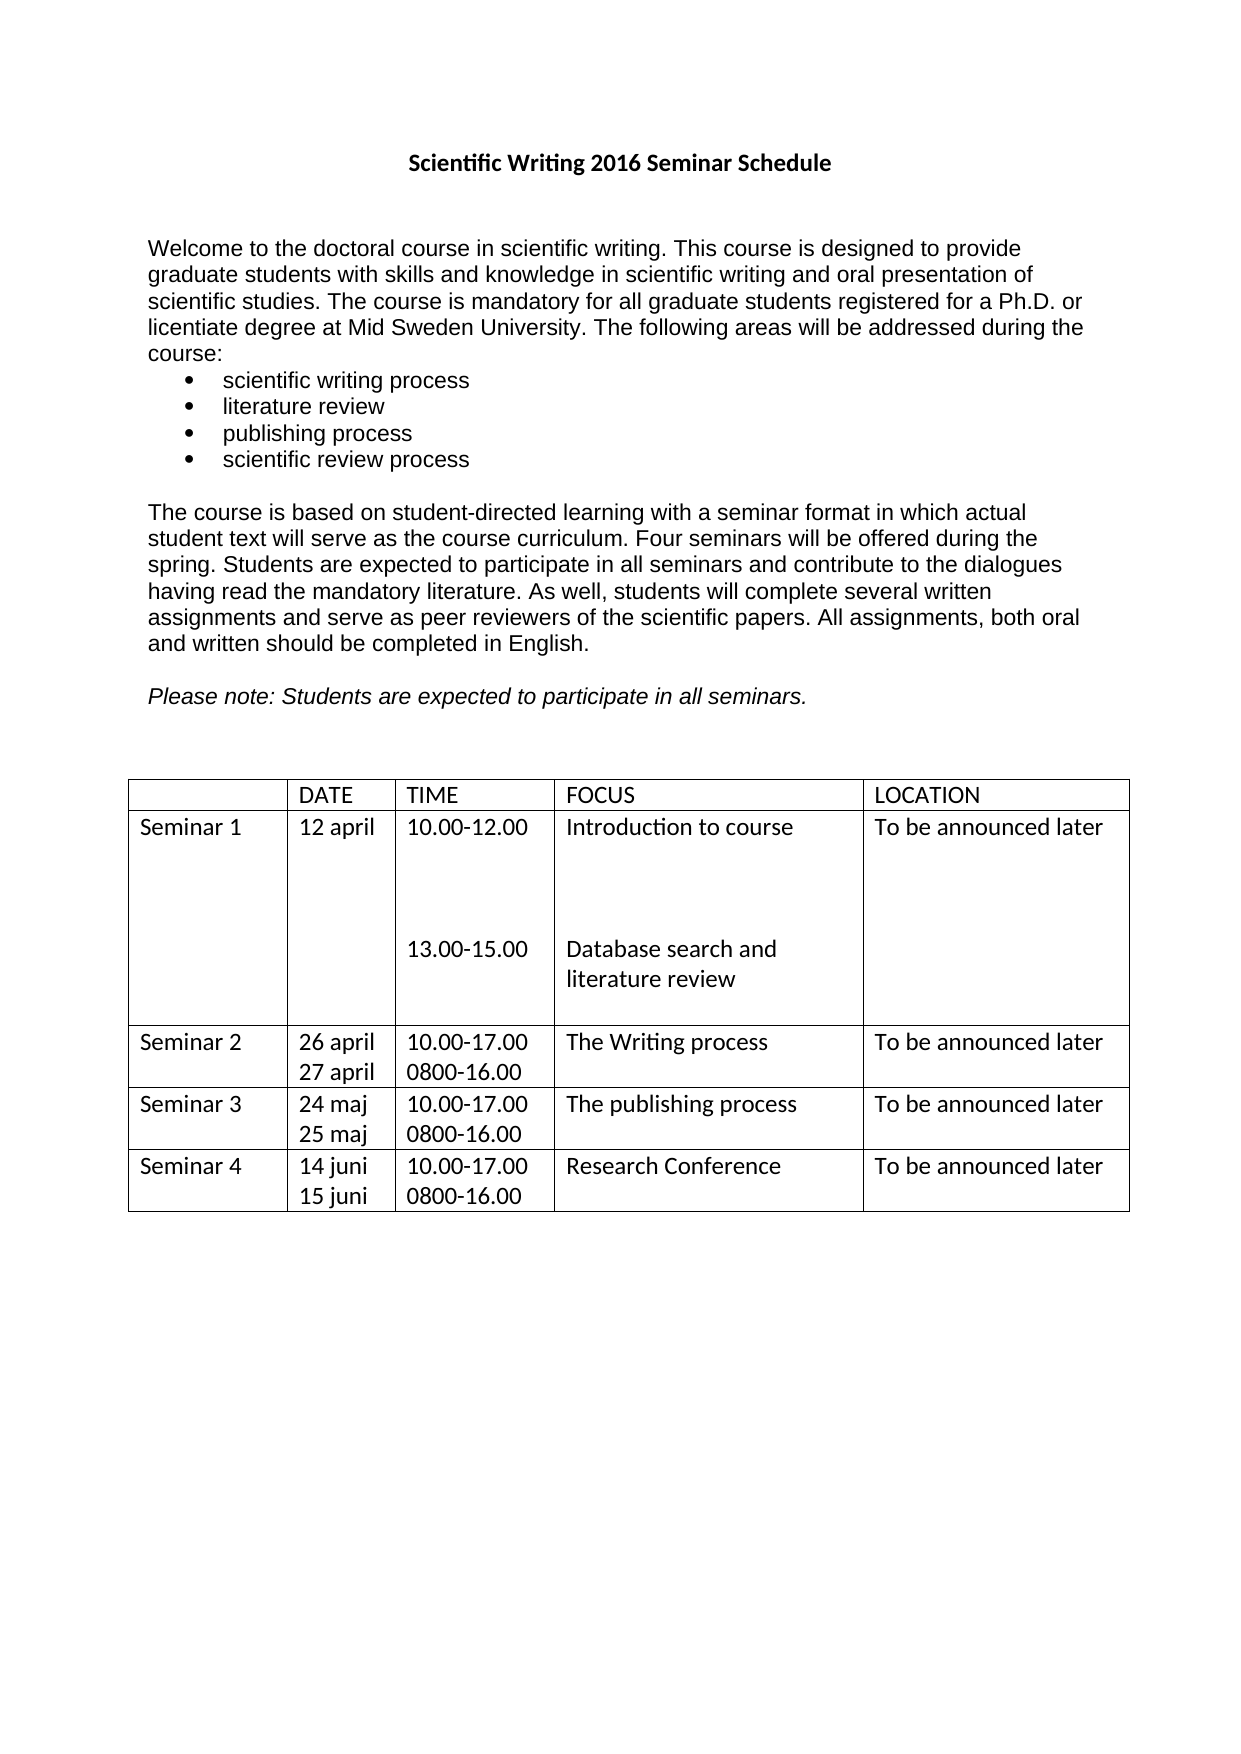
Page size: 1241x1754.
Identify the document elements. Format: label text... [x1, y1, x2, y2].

list publishing process [185, 419, 1093, 446]
table_header TIME [396, 780, 554, 810]
list scientific writing process [185, 367, 1093, 393]
table_header [129, 780, 287, 810]
table_cell 26 april 27 april [288, 1026, 395, 1087]
table_cell To be announced later [864, 1150, 1129, 1211]
table_cell To be announced later [864, 811, 1129, 1025]
table_header FOCUS [555, 780, 863, 810]
table_cell 10.00-12.00 13.00-15.00 [396, 811, 554, 1025]
table_cell Seminar 1 [129, 811, 287, 1025]
table_cell The Writing process [555, 1026, 863, 1087]
table_cell The publishing process [555, 1088, 863, 1149]
table_cell Research Conference [555, 1150, 863, 1211]
text The course is based on student-directed learning with a seminar format in which actual student text will serve as the course curriculum. Four seminars will be offered during the spring. Students are expected to participate in all seminars and contribute to the dialogues having read the mandatory literature. As well, students will complete several written assignments and serve as peer reviewers of the scientific papers. All assignments, both oral and written should be completed in English. [148, 498, 1093, 657]
table_cell Seminar 3 [129, 1088, 287, 1149]
table_header DATE [288, 780, 395, 810]
text Please note: Students are expected to participate in all seminars. [148, 683, 1093, 709]
table_cell 10.00-17.00 0800-16.00 [396, 1150, 554, 1211]
text Scientific Writing 2016 Seminar Schedule [148, 148, 1093, 178]
table_cell 10.00-17.00 0800-16.00 [396, 1088, 554, 1149]
table_cell To be announced later [864, 1026, 1129, 1087]
list literature review [185, 393, 1093, 419]
table_header LOCATION [864, 780, 1129, 810]
list scientific review process [185, 446, 1093, 472]
text Welcome to the doctoral course in scientific writing. This course is designed to provide graduate students with skills and knowledge in scientific writing and oral presentation of scientific studies. The course is mandatory for all graduate students registered for a Ph.D. or licentiate degree at Mid Sweden University. The following areas will be addressed during the course: [148, 235, 1093, 367]
table_cell Seminar 2 [129, 1026, 287, 1087]
table_cell 12 april [288, 811, 395, 1025]
table_cell Introduction to course Database search and literature review [555, 811, 863, 1025]
table_cell 24 maj 25 maj [288, 1088, 395, 1149]
table_cell 10.00-17.00 0800-16.00 [396, 1026, 554, 1087]
table_cell Seminar 4 [129, 1150, 287, 1211]
table_cell 14 juni 15 juni [288, 1150, 395, 1211]
table_cell To be announced later [864, 1088, 1129, 1149]
